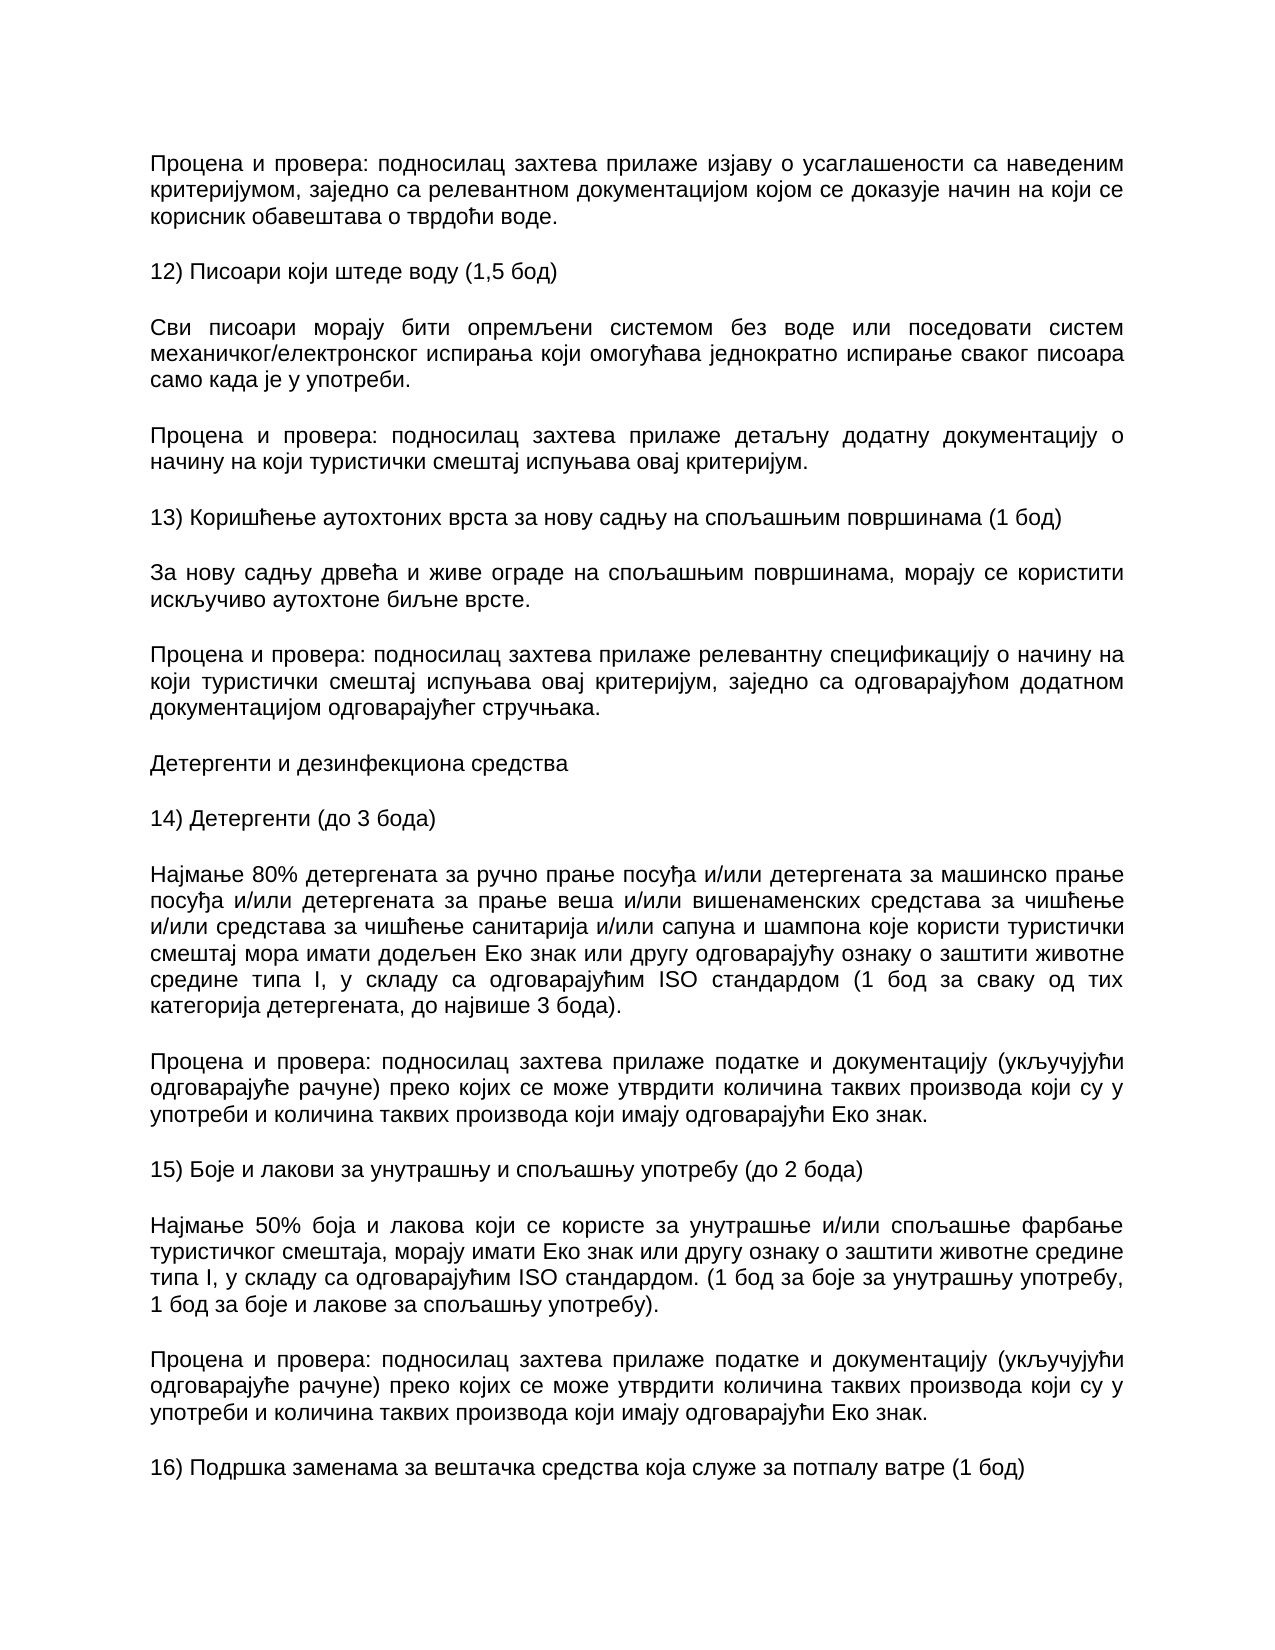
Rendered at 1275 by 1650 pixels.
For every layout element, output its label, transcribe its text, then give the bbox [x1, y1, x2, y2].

text 13) Коришћење аутохтоних врста за нову садњу на спољашњим површинама (1 бод) [150, 504, 1125, 530]
text Најмање 80% детергената за ручно прање посуђа и/или детергената за машинско прање посуђа и/или детергената за прање веша и/или вишенаменских средстава за чишћење и/или средстава за чишћење санитарија и/или сапуна и шампона које користи туристички смештај мора имати додељен Еко знак или другу одговарајућу ознаку о заштити животне средине типа I, у складу са одговарајућим ISO стандардом (1 бод за сваку од тих категорија детергената, до највише 3 бода). [150, 861, 1125, 1019]
text За нову садњу дрвећа и живе ограде на спољашњим површинама, морају се користити искључиво аутохтоне биљне врсте. [150, 559, 1125, 612]
text Процена и провера: подносилац захтева прилаже изјаву о усаглашености са наведеним критеријумом, заједно са релевантном документацијом којом се доказује начин на који се корисник обавештава о тврдоћи воде. [150, 150, 1125, 229]
text Процена и провера: подносилац захтева прилаже детаљну додатну документацију о начину на који туристички смештај испуњава овај критеријум. [150, 422, 1125, 475]
text 12) Писоари који штеде воду (1,5 бод) [150, 258, 1125, 284]
text 15) Боје и лакови за унутрашњу и спољашњу употребу (до 2 бода) [150, 1156, 1125, 1182]
text Процена и провера: подносилац захтева прилаже релевантну спецификацију о начину на који туристички смештај испуњава овај критеријум, заједно са одговарајућом додатном документацијом одговарајућег стручњака. [150, 641, 1125, 720]
text Детергенти и дезинфекциона средства [150, 749, 1125, 776]
text Процена и провера: подносилац захтева прилаже податке и документацију (укључујући одговарајуће рачуне) преко којих се може утврдити количина таквих производа који су у употреби и количина таквих производа који имају одговарајући Еко знак. [150, 1048, 1125, 1127]
text 16) Подршка заменама за вештачка средства која служе за потпалу ватре (1 бод) [150, 1454, 1125, 1481]
text Процена и провера: подносилац захтева прилаже податке и документацију (укључујући одговарајуће рачуне) преко којих се може утврдити количина таквих производа који су у употреби и количина таквих производа који имају одговарајући Еко знак. [150, 1346, 1125, 1425]
text Сви писоари морају бити опремљени системом без воде или поседовати систем механичког/електронског испирања који омогућава једнократно испирање сваког писоара само када је у употреби. [150, 314, 1125, 393]
text 14) Детергенти (до 3 бода) [150, 805, 1125, 831]
text Најмање 50% боја и лакова који се користе за унутрашње и/или спољашње фарбање туристичког смештаја, морају имати Еко знак или другу ознаку о заштити животне средине типа I, у складу са одговарајућим ISO стандардом. (1 бод за боје за унутрашњу употребу, 1 бод за боје и лакове за спољашњу употребу). [150, 1212, 1125, 1317]
